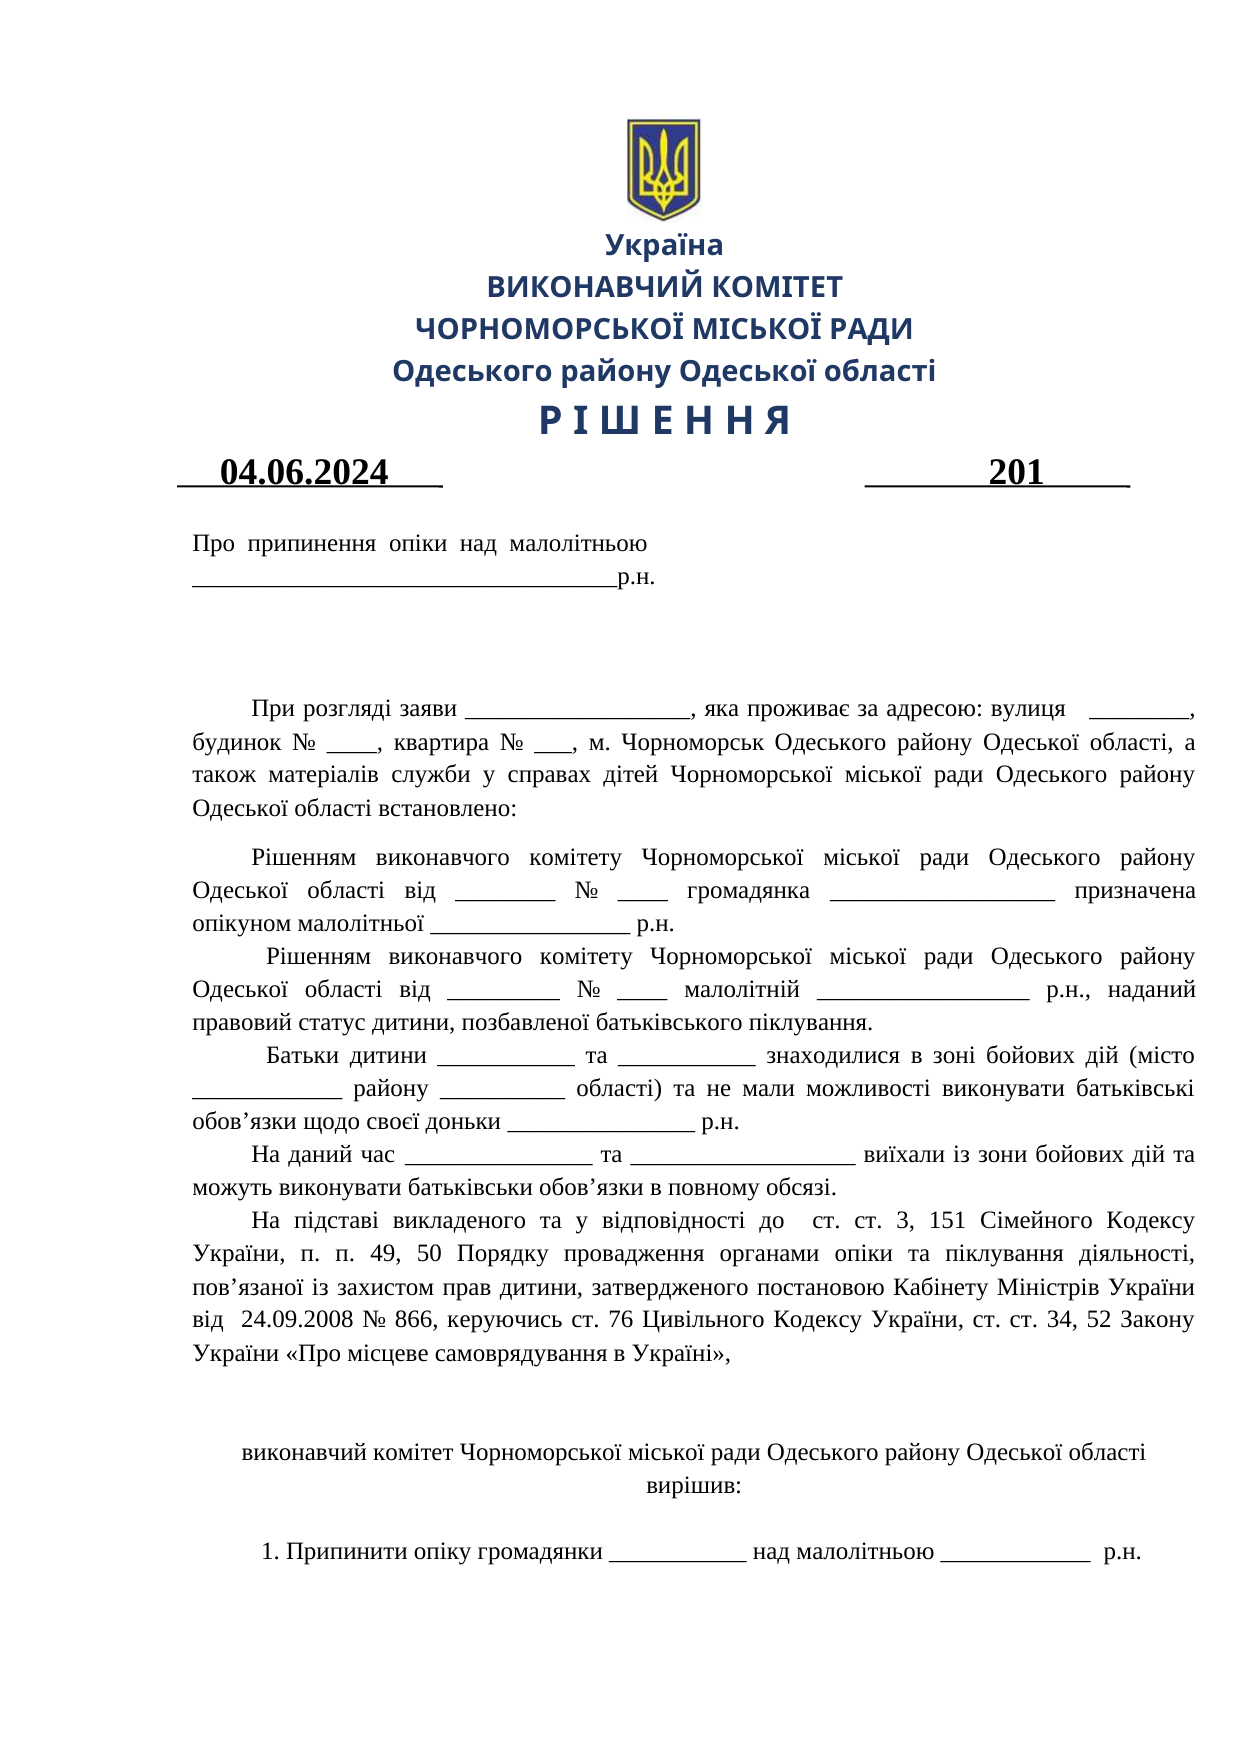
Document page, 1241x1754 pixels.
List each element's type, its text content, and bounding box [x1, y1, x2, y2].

text При розгляді заяви __________________, яка проживає за адресою: вулиця ________, будинок № ____, квартира № ___, м. Чорноморськ Одеського району Одеської області, а також матеріалів служби у справах дітей Чорноморської міської ради Одеського району Одеської області встановлено: [192, 693, 1196, 821]
text __________________________________р.н. [192, 561, 1152, 590]
text Про припинення опіки над малолітньою [192, 528, 1152, 557]
text виконавчий комітет Чорноморської міської ради Одеського району Одеської області [192, 1437, 1196, 1465]
text Р І Ш Е Н Н Я [177, 392, 1152, 446]
text Одеського району Одеської області [177, 350, 1152, 390]
text На даний час _______________ та __________________ виїхали із зони бойових дій та можуть виконувати батьківськи обов’язки в повному обсязі. [192, 1139, 1196, 1201]
text На підставі викладеного та у відповідності до ст. ст. 3, 151 Сімейного Кодексу України, п. п. 49, 50 Порядку провадження органами опіки та піклування діяльності, пов’язаної із захистом прав дитини, затвердженого постановою Кабінету Міністрів України від 24.09.2008 № 866, керуючись ст. 76 Цивільного Кодексу України, ст. ст. 34, 52 Закону України «Про місцеве самоврядування в Україні», [192, 1206, 1196, 1366]
text Батьки дитини ___________ та ___________ знаходилися в зоні бойових дій (місто ____________ району __________ області) та не мали можливості виконувати батьківські обов’язки щодо своєї доньки _______________ р.н. [192, 1040, 1196, 1135]
text вирішив: [192, 1470, 1196, 1498]
text 04.06.2024 201 [177, 449, 1152, 493]
text ЧОРНОМОРСЬКОЇ МІСЬКОЇ РАДИ [177, 308, 1152, 348]
text ВИКОНАВЧИЙ КОМІТЕТ [177, 266, 1152, 306]
text Україна [177, 224, 1152, 264]
text Рішенням виконавчого комітету Чорноморської міської ради Одеського району Одеської області від _________ № ____ малолітній _________________ р.н., наданий правовий статус дитини, позбавленої батьківського піклування. [192, 941, 1196, 1036]
text 1. Припинити опіку громадянки ___________ над малолітньою ____________ р.н. [192, 1536, 1196, 1564]
text Рішенням виконавчого комітету Чорноморської міської ради Одеського району Одеської області від ________ № ____ громадянка __________________ призначена опікуном малолітньої ________________ р.н. [192, 842, 1196, 937]
picture [627, 118, 702, 223]
